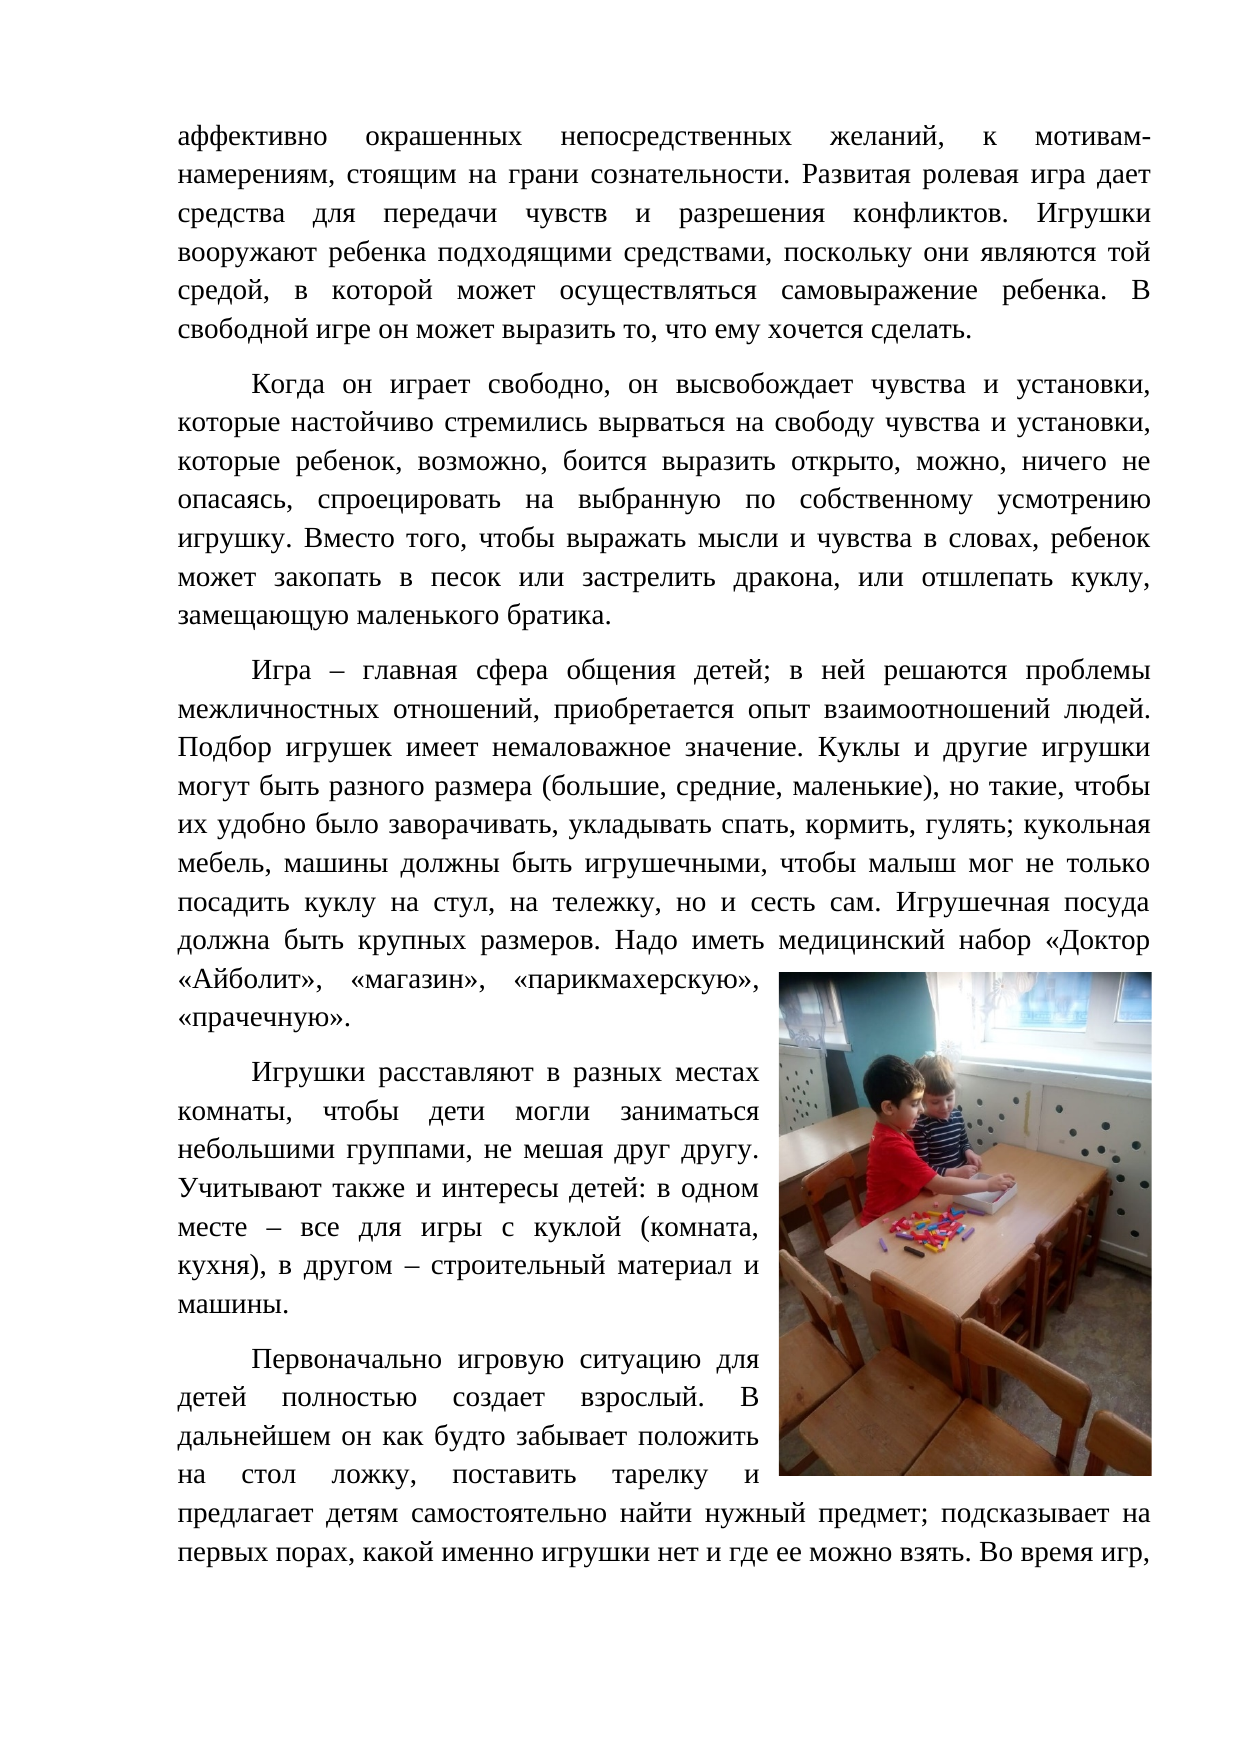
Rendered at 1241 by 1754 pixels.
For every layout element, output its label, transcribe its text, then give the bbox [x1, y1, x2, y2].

text Когда он играет свободно, он высвобождает чувства и установки, которые настойчиво стремились вырваться на свободу чувства и установки, которые ребенок, возможно, боится выразить открыто, можно, ничего не опасаясь, спроецировать на выбранную по собственному усмотрению игрушку. Вместо того, чтобы выражать мысли и чувства в словах, ребенок может закопать в песок или застрелить дракона, или отшлепать куклу, замещающую маленького братика. [177, 366, 1152, 631]
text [177, 1341, 1152, 1567]
picture [778, 972, 1152, 1476]
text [177, 118, 1152, 344]
text Игра – главная сфера общения детей; в ней решаются проблемы межличностных отношений, приобретается опыт взаимоотношений людей. Подбор игрушек имеет немаловажное значение. Куклы и другие игрушки могут быть разного размера (большие, средние, маленькие), но такие, чтобы их удобно было заворачивать, укладывать спать, кормить, гулять; кукольная мебель, машины должны быть игрушечными, чтобы малыш мог не только посадить куклу на стул, на тележку, но и сесть сам. Игрушечная посуда должна быть крупных размеров. Надо иметь медицинский набор «Доктор «Айболит», «магазин», «парикмахерскую», «прачечную». [177, 652, 1152, 1033]
text Игрушки расставляют в разных местах комнаты, чтобы дети могли заниматься небольшими группами, не мешая друг другу. Учитывают также и интересы детей: в одном месте – все для игры с куклой (комната, кухня), в другом – строительный материал и машины. [177, 1054, 778, 1319]
